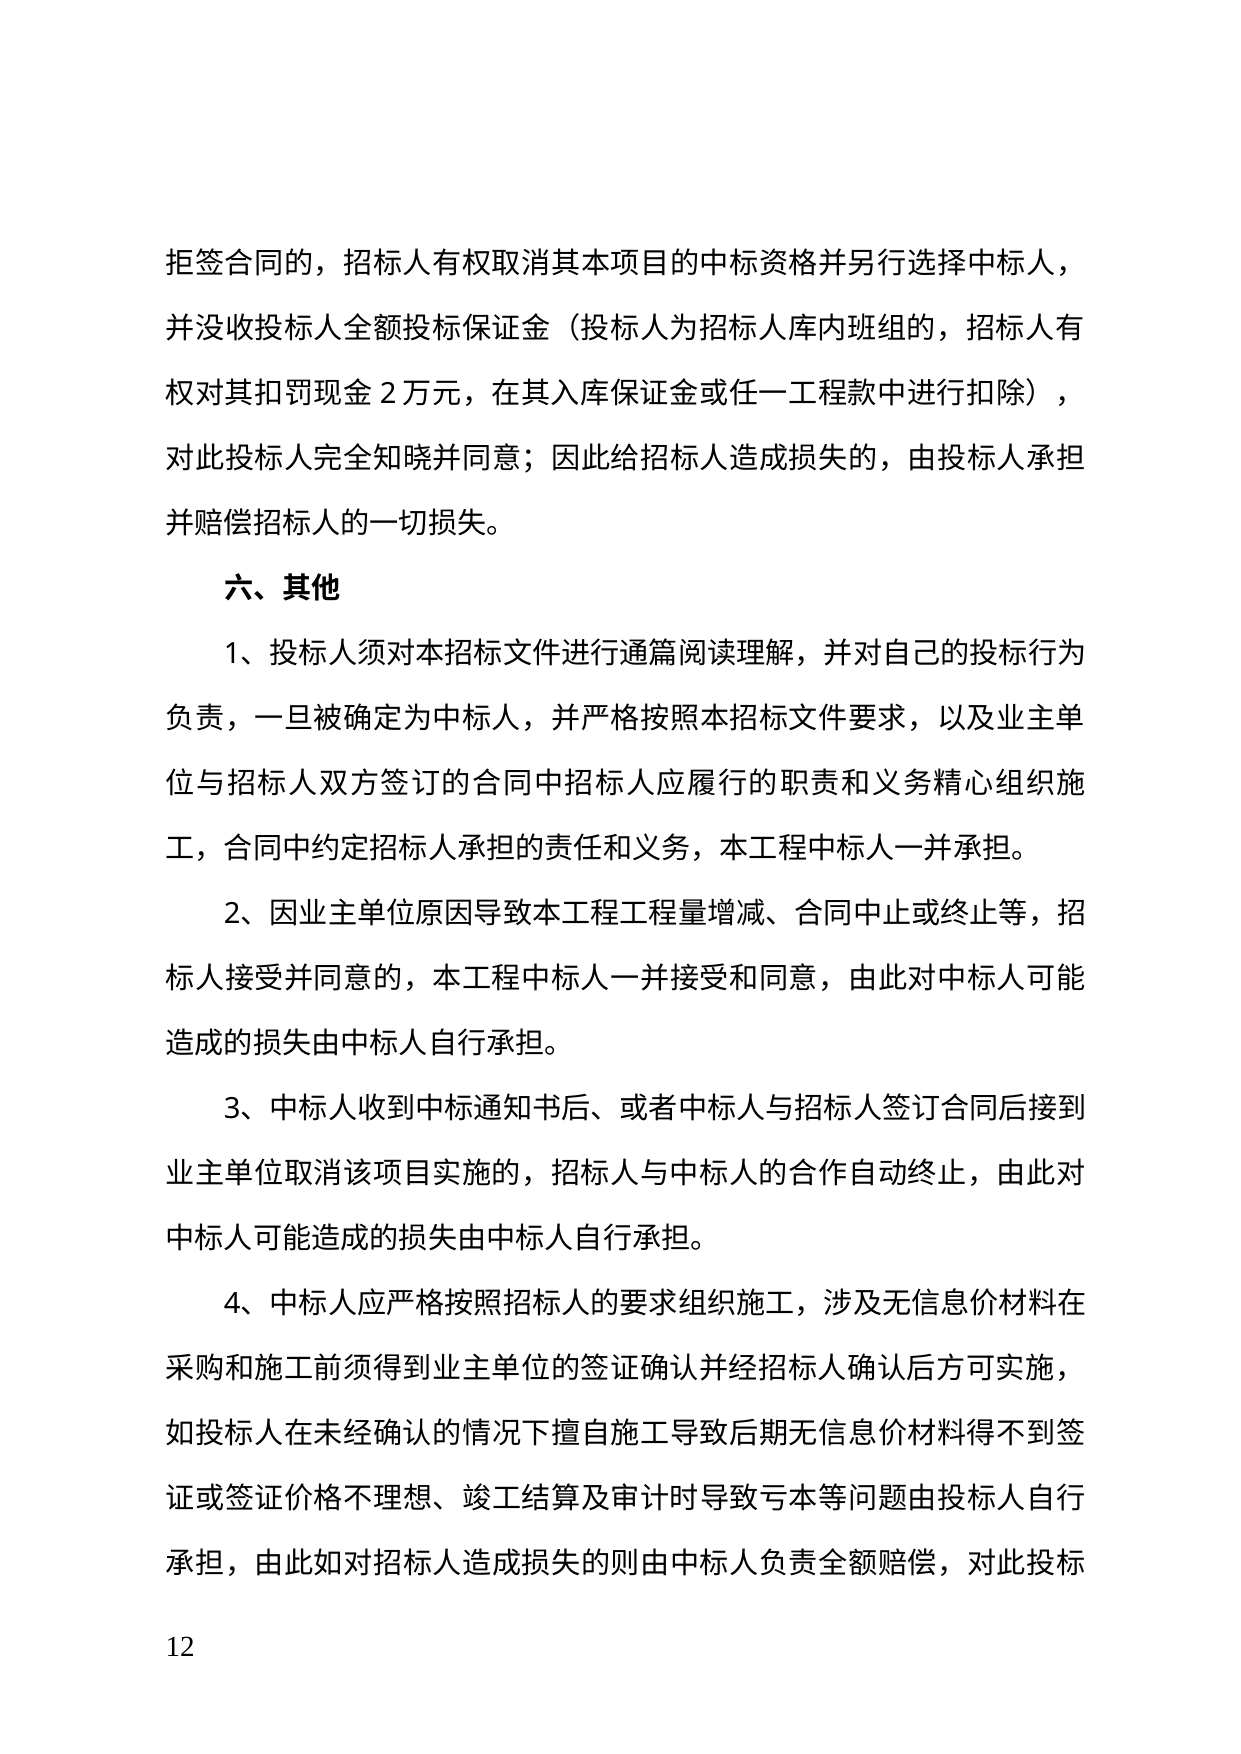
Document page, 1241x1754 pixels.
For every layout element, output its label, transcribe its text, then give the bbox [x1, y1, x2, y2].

list 六、其他 [165, 554, 1087, 619]
list 3、中标人收到中标通知书后、或者中标人与招标人签订合同后接到业主单位取消该项目实施的，招标人与中标人的合作自动终止，由此对中标人可能造成的损失由中标人自行承担。 [165, 1074, 1087, 1269]
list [165, 1269, 1087, 1594]
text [165, 229, 1087, 554]
list 2、因业主单位原因导致本工程工程量增减、合同中止或终止等，招标人接受并同意的，本工程中标人一并接受和同意，由此对中标人可能造成的损失由中标人自行承担。 [165, 879, 1087, 1074]
text 1、投标人须对本招标文件进行通篇阅读理解，并对自己的投标行为负责，一旦被确定为中标人，并严格按照本招标文件要求，以及业主单位与招标人双方签订的合同中招标人应履行的职责和义务精心组织施工，合同中约定招标人承担的责任和义务，本工程中标人一并承担。 [165, 619, 1087, 879]
